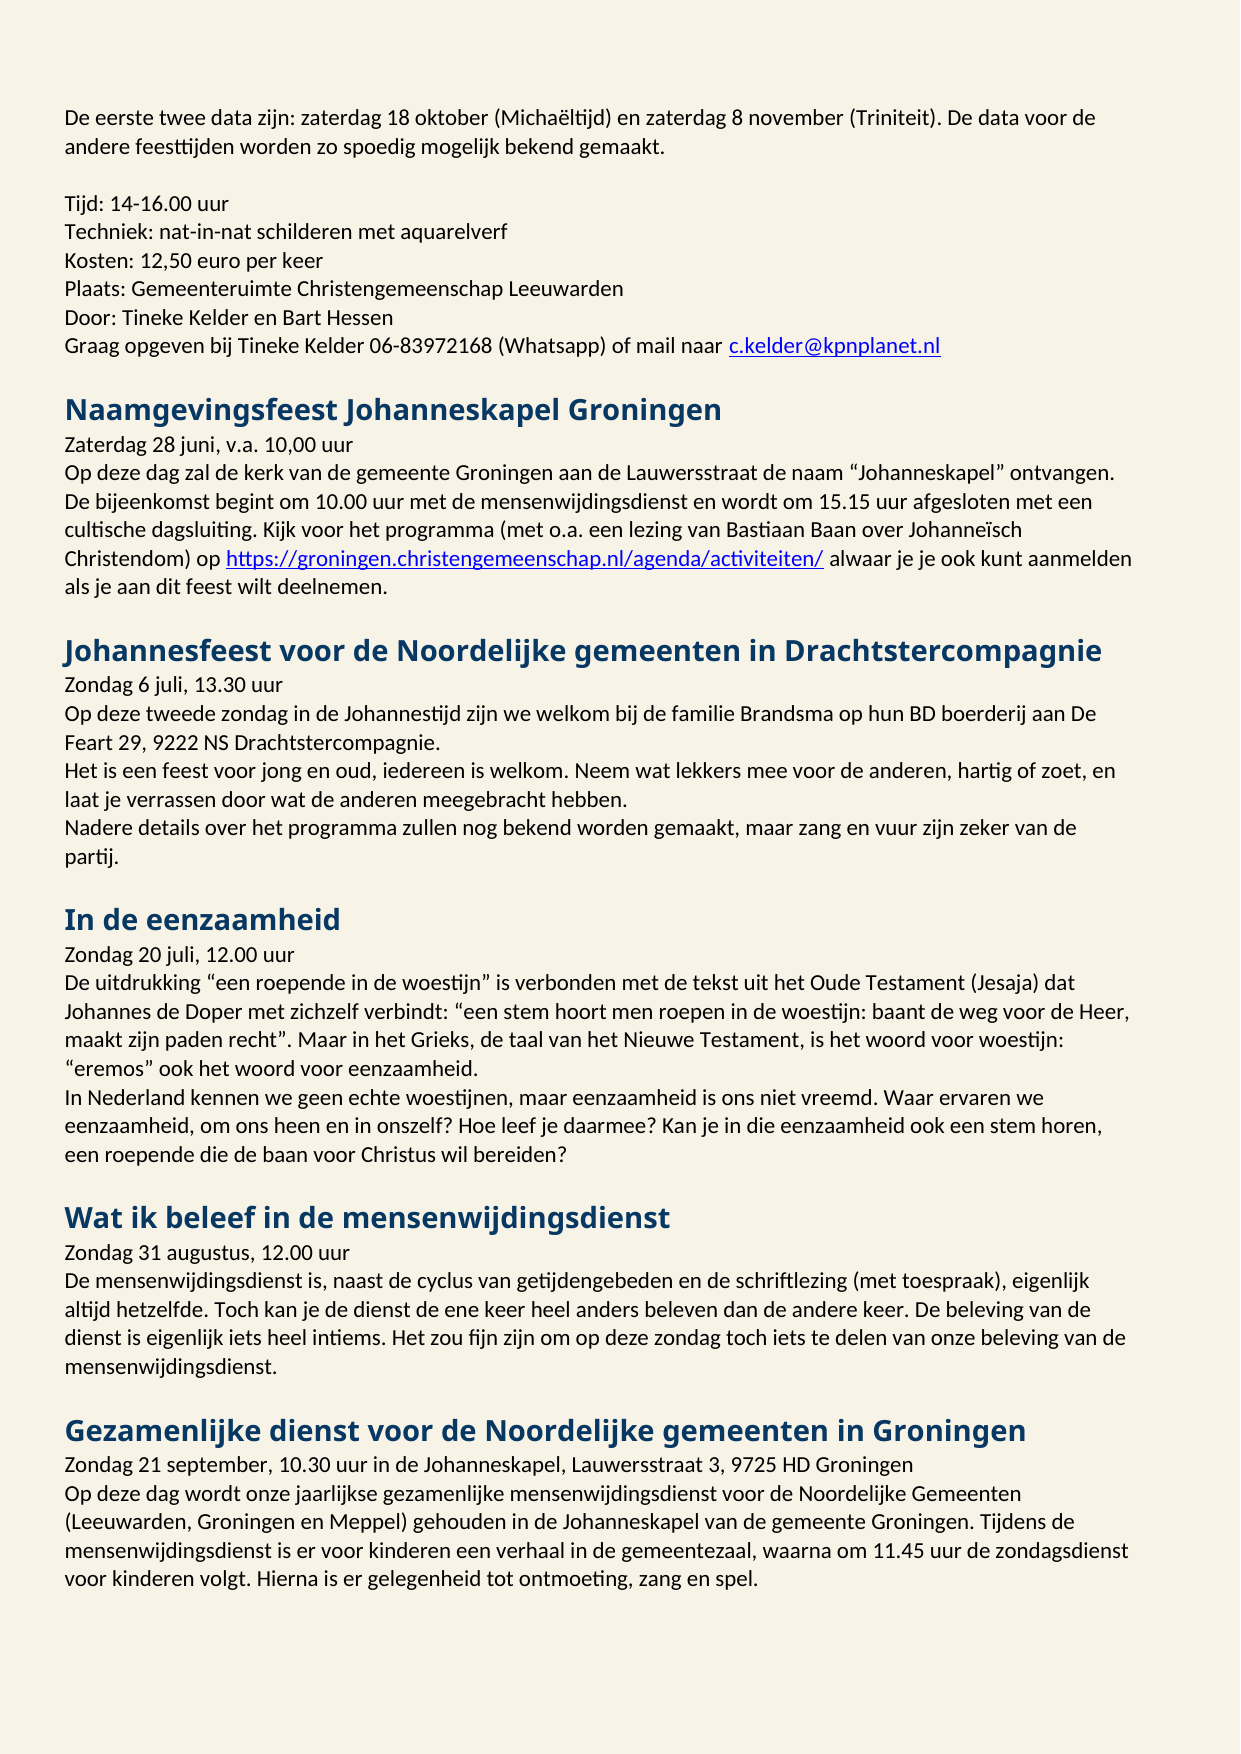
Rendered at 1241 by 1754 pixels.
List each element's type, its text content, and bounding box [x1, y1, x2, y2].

subtitle Gezamenlijke dienst voor de Noordelijke gemeenten in Groningen [64, 1410, 1137, 1449]
text Techniek: nat-in-nat schilderen met aquarelverf [64, 217, 1137, 246]
subtitle Naamgevingsfeest Johanneskapel Groningen [64, 389, 1137, 429]
subtitle Johannesfeest voor de Noordelijke gemeenten in Drachtstercompagnie [64, 630, 1137, 670]
text Graag opgeven bij Tineke Kelder 06-83972168 (Whatsapp) of mail naar c.kelder@kpnplanet.nl [64, 332, 1137, 360]
text Het is een feest voor jong en oud, iedereen is welkom. Neem wat lekkers mee voor de anderen, hartig of zoet, en laat je verrassen door wat de anderen meegebracht hebben. [64, 756, 1137, 813]
subtitle Wat ik beleef in de mensenwijdingsdienst [64, 1197, 1137, 1237]
text Door: Tineke Kelder en Bart Hessen [64, 303, 1137, 331]
text Kosten: 12,50 euro per keer [64, 246, 1137, 274]
text Tijd: 14-16.00 uur [64, 189, 1137, 217]
text Op deze tweede zondag in de Johannestijd zijn we welkom bij de familie Brandsma op hun BD boerderij aan De Feart 29, 9222 NS Drachtstercompagnie. [64, 699, 1137, 756]
text De uitdrukking “een roepende in de woestijn” is verbonden met de tekst uit het Oude Testament (Jesaja) dat Johannes de Doper met zichzelf verbindt: “een stem hoort men roepen in de woestijn: baant de weg voor de Heer, maakt zijn paden recht”. Maar in het Grieks, de taal van het Nieuwe Testament, is het woord voor woestijn: “eremos” ook het woord voor eenzaamheid. [64, 968, 1137, 1082]
subtitle In de eenzaamheid [64, 899, 1137, 939]
text De eerste twee data zijn: zaterdag 18 oktober (Michaëltijd) en zaterdag 8 november (Triniteit). De data voor de andere feesttijden worden zo spoedig mogelijk bekend gemaakt. [64, 103, 1137, 160]
text Zondag 31 augustus, 12.00 uur [64, 1238, 1137, 1266]
text Zondag 6 juli, 13.30 uur [64, 671, 1137, 699]
text In Nederland kennen we geen echte woestijnen, maar eenzaamheid is ons niet vreemd. Waar ervaren we eenzaamheid, om ons heen en in onszelf? Hoe leef je daarmee? Kan je in die eenzaamheid ook een stem horen, een roepende die de baan voor Christus wil bereiden? [64, 1083, 1137, 1168]
text Nadere details over het programma zullen nog bekend worden gemaakt, maar zang en vuur zijn zeker van de partij. [64, 813, 1137, 870]
text Plaats: Gemeenteruimte Christengemeenschap Leeuwarden [64, 274, 1137, 303]
text Op deze dag zal de kerk van de gemeente Groningen aan de Lauwersstraat de naam “Johanneskapel” ontvangen. De bijeenkomst begint om 10.00 uur met de mensenwijdingsdienst en wordt om 15.15 uur afgesloten met een cultische dagsluiting. Kijk voor het programma (met o.a. een lezing van Bastiaan Baan over Johanneïsch Christendom) op https://groningen.christengemeenschap.nl/agenda/activiteiten/ alwaar je je ook kunt aanmelden als je aan dit feest wilt deelnemen. [64, 458, 1137, 601]
text Zaterdag 28 juni, v.a. 10,00 uur [64, 430, 1137, 458]
text Zondag 21 september, 10.30 uur in de Johanneskapel, Lauwersstraat 3, 9725 HD Groningen [64, 1450, 1137, 1478]
text Op deze dag wordt onze jaarlijkse gezamenlijke mensenwijdingsdienst voor de Noordelijke Gemeenten (Leeuwarden, Groningen en Meppel) gehouden in de Johanneskapel van de gemeente Groningen. Tijdens de mensenwijdingsdienst is er voor kinderen een verhaal in de gemeentezaal, waarna om 11.45 uur de zondagsdienst voor kinderen volgt. Hierna is er gelegenheid tot ontmoeting, zang en spel. [64, 1479, 1137, 1592]
text Zondag 20 juli, 12.00 uur [64, 940, 1137, 968]
text De mensenwijdingsdienst is, naast de cyclus van getijdengebeden en de schriftlezing (met toespraak), eigenlijk altijd hetzelfde. Toch kan je de dienst de ene keer heel anders beleven dan de andere keer. De beleving van de dienst is eigenlijk iets heel intiems. Het zou fijn zijn om op deze zondag toch iets te delen van onze beleving van de mensenwijdingsdienst. [64, 1266, 1137, 1380]
